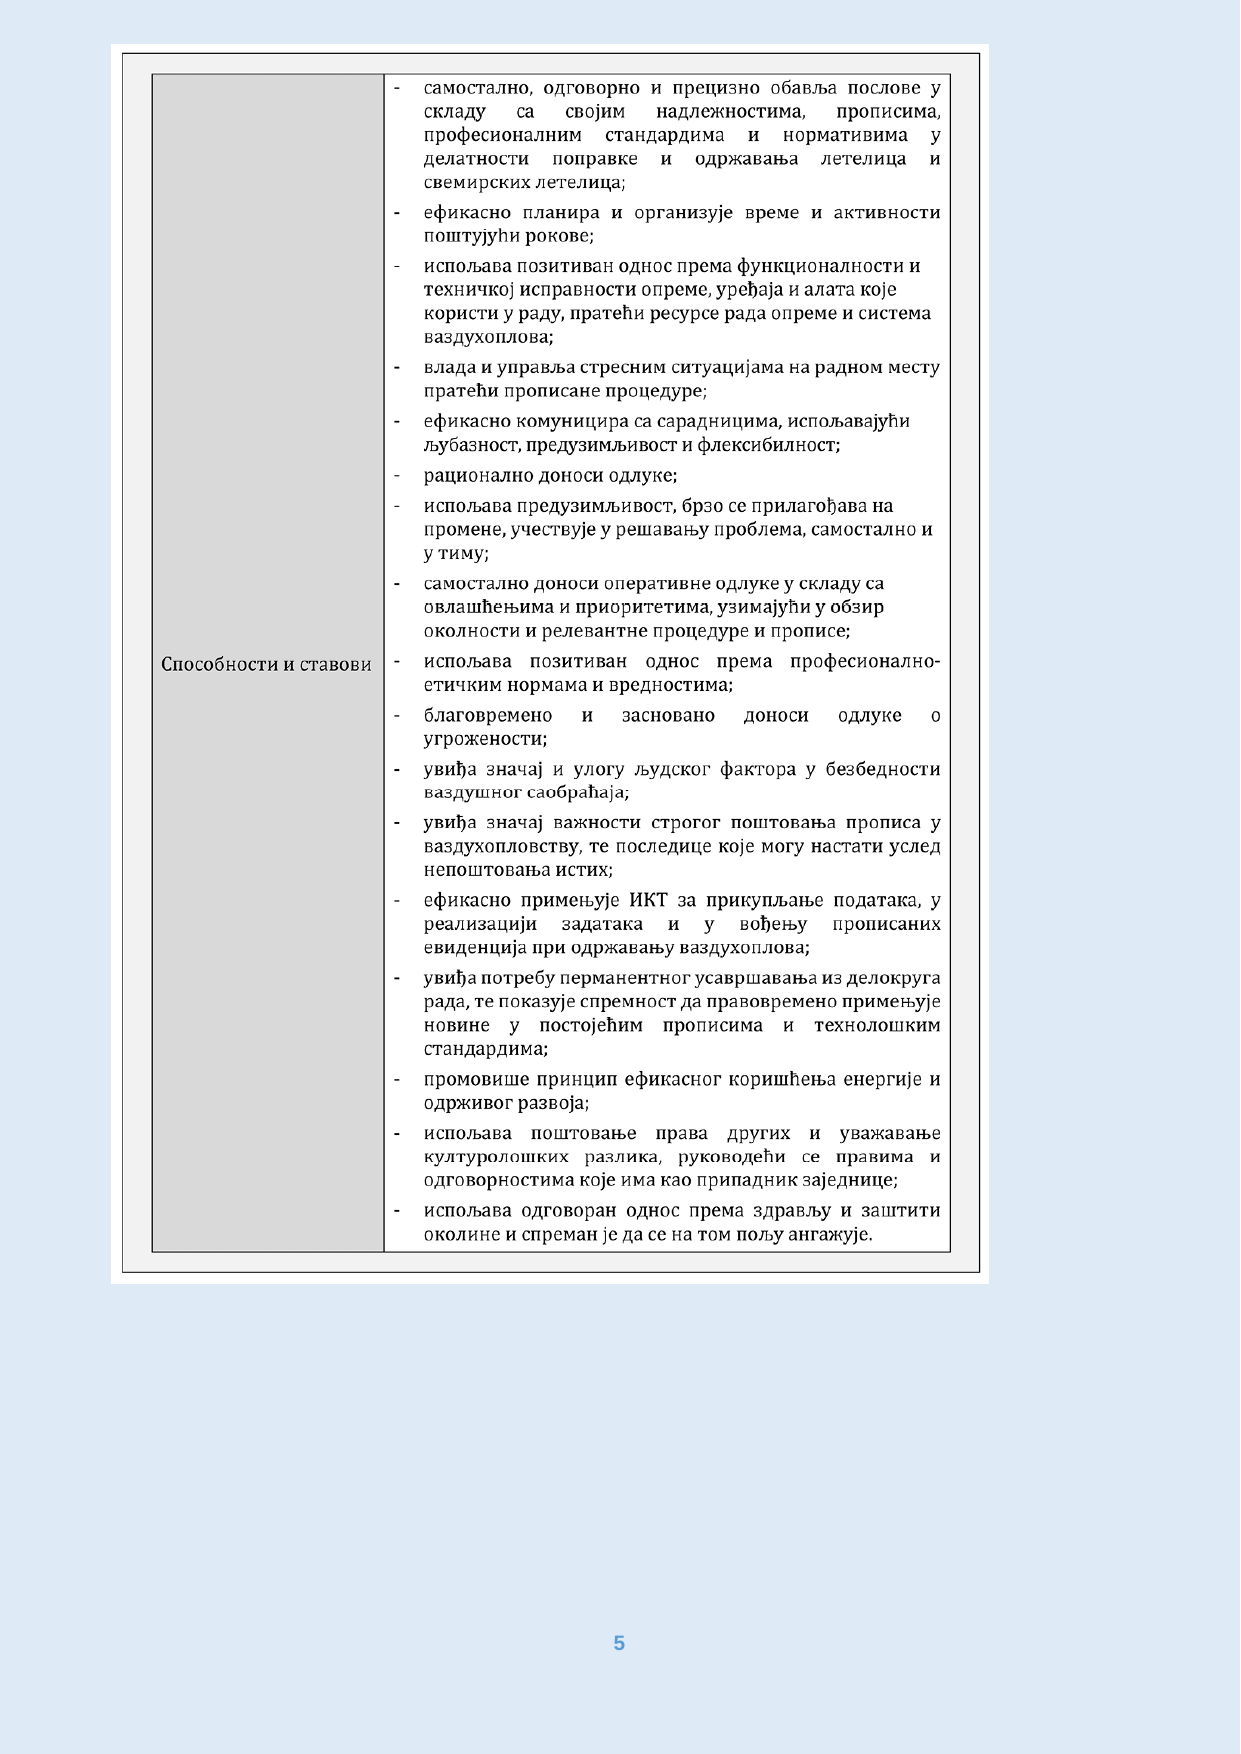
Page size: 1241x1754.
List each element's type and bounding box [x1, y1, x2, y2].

picture [79, 44, 1020, 1284]
